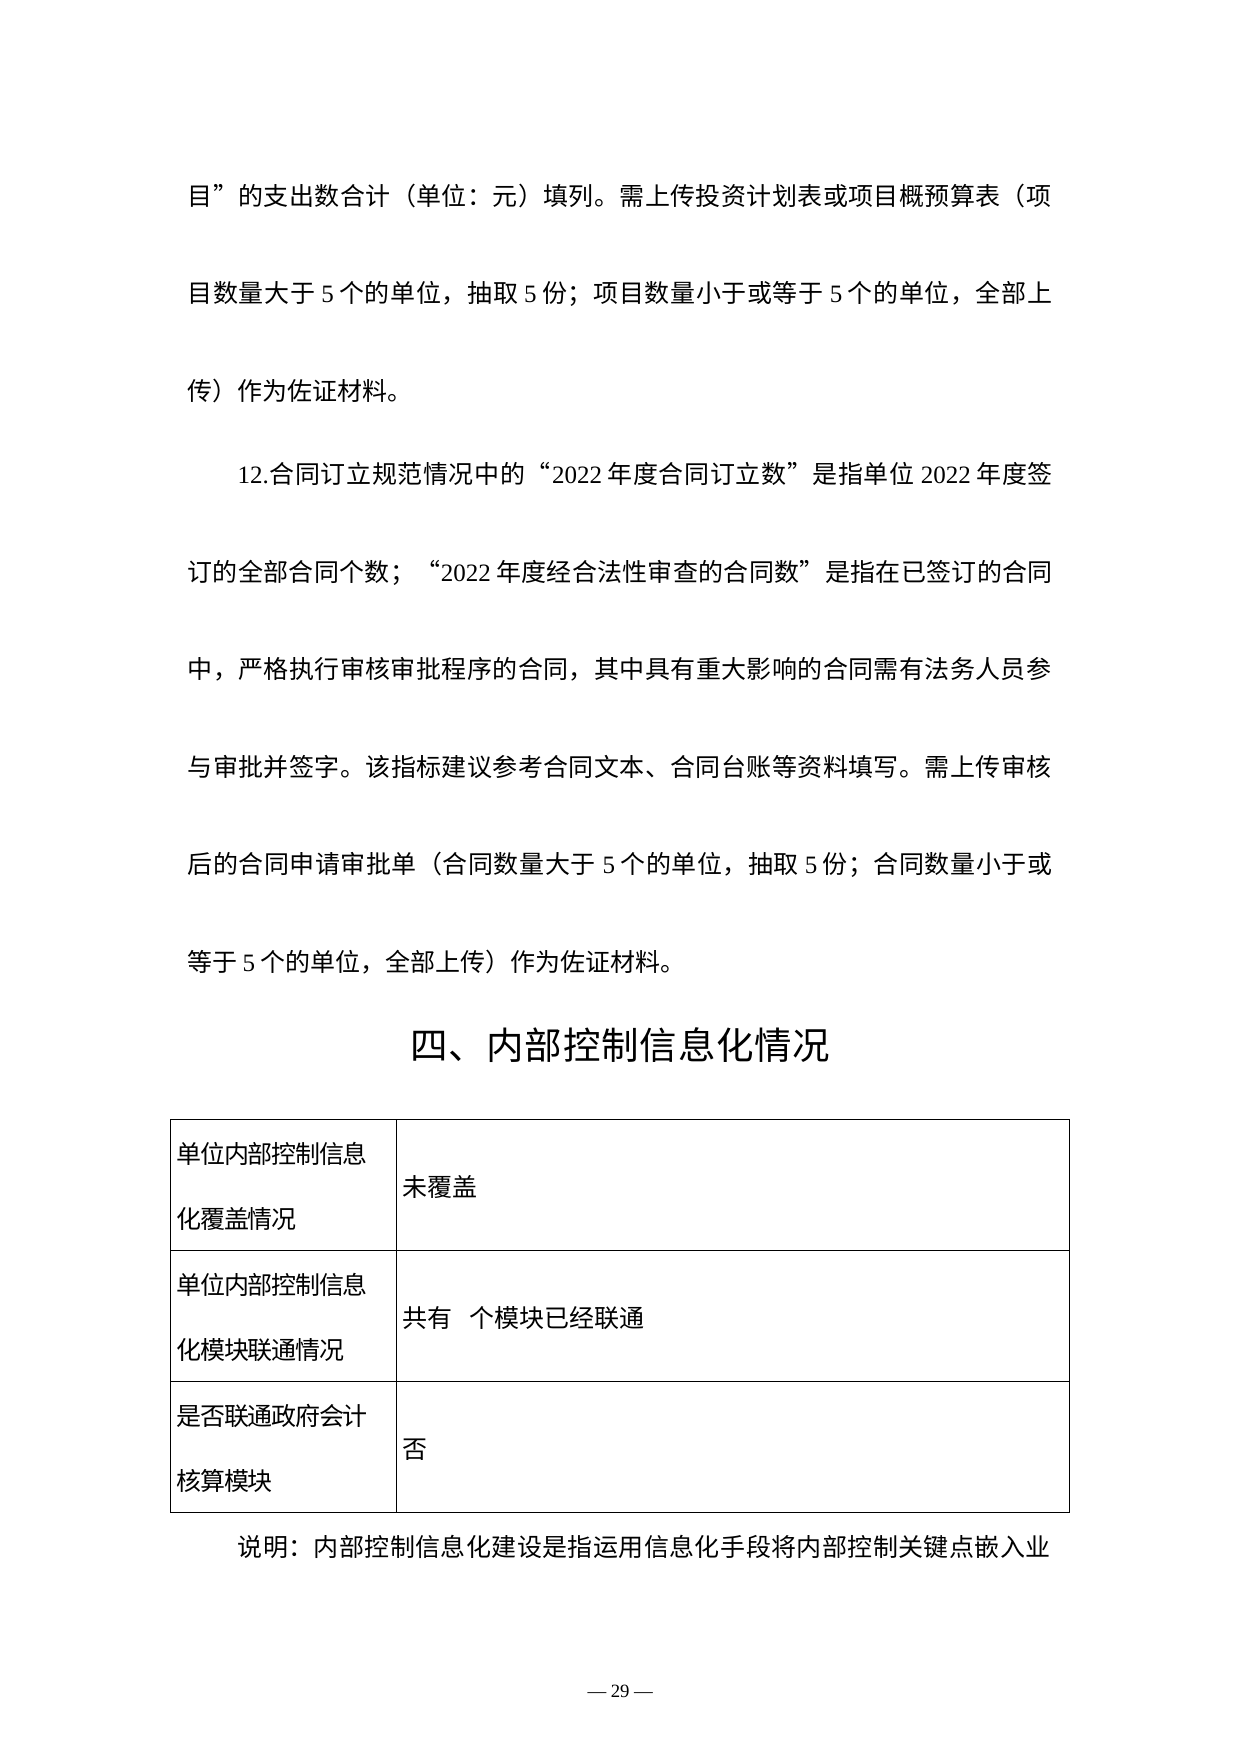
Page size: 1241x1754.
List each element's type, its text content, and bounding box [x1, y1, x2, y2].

table_cell 是否联通政府会计核算模块 [171, 1382, 396, 1512]
table_cell 共有 个模块已经联通 [397, 1251, 1069, 1381]
list 12.合同订立规范情况中的“2022年度合同订立数”是指单位2022年度签订的全部合同个数；“2022年度经合法性审查的合同数”是指在已签订的合同中，严格执行审核审批程序的合同，其中具有重大影响的合同需有法务人员参与审批并签字。该指标建议参考合同文本、合同台账等资料填写。需上传审核后的合同申请审批单（合同数量大于5个的单位，抽取5份；合同数量小于或等于5个的单位，全部上传）作为佐证材料。 [187, 440, 1053, 993]
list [187, 1513, 1053, 1578]
table_header 未覆盖 [397, 1120, 1069, 1250]
table_cell 单位内部控制信息化模块联通情况 [171, 1251, 396, 1381]
text 四、内部控制信息化情况 [187, 1011, 1053, 1076]
table_header 单位内部控制信息化覆盖情况 [171, 1120, 396, 1250]
table_cell 否 [397, 1382, 1069, 1512]
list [187, 162, 1053, 422]
